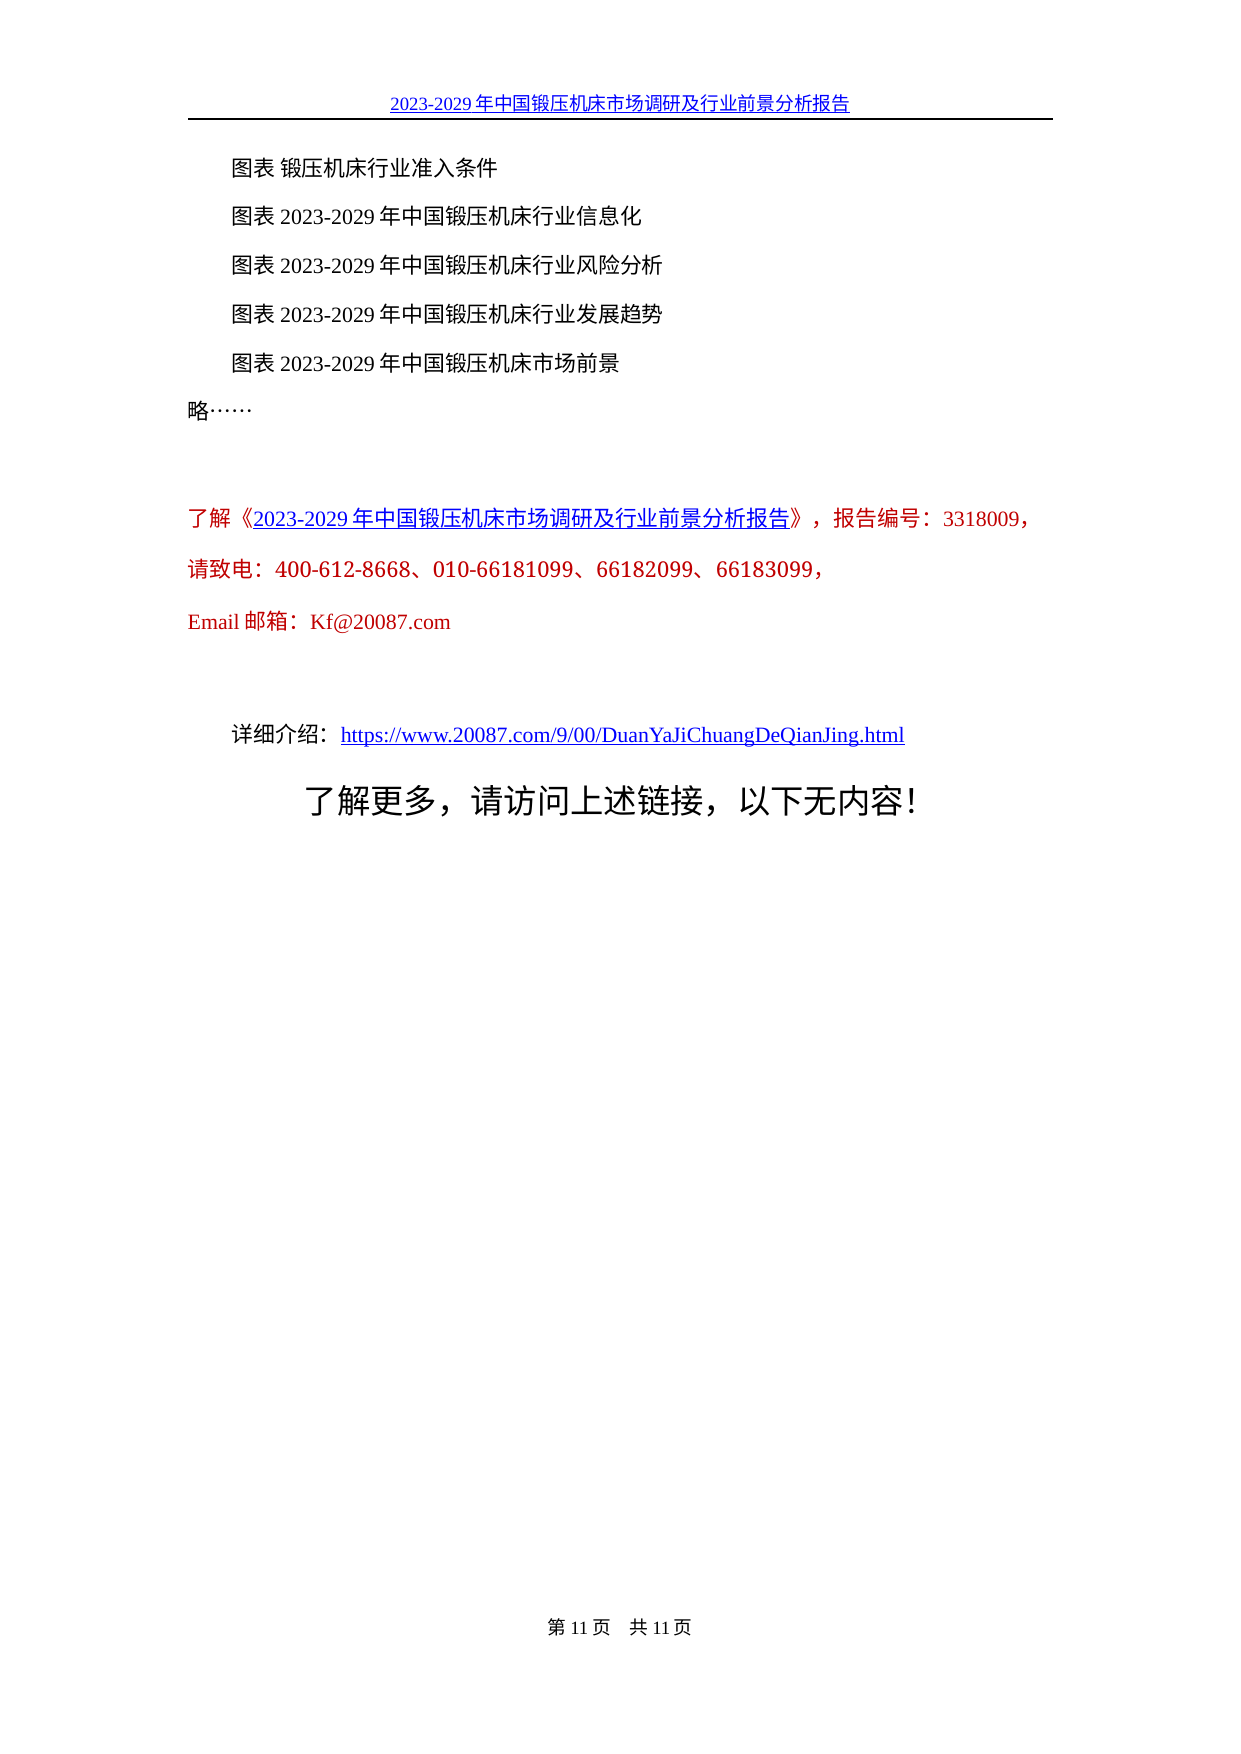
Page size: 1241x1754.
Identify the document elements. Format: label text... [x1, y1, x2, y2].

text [187, 150, 1053, 426]
text 详细介绍：https://www.20087.com/9/00/DuanYaJiChuangDeQianJing.html [187, 716, 1053, 749]
text Email邮箱：Kf@20087.com [187, 603, 1053, 636]
text 请致电：400-612-8668、010-66181099、66182099、66183099， [187, 552, 1053, 584]
title 了解更多，请访问上述链接，以下无内容！ [187, 766, 1053, 831]
text 了解《2023-2029年中国锻压机床市场调研及行业前景分析报告》，报告编号：3318009， [187, 500, 1053, 533]
